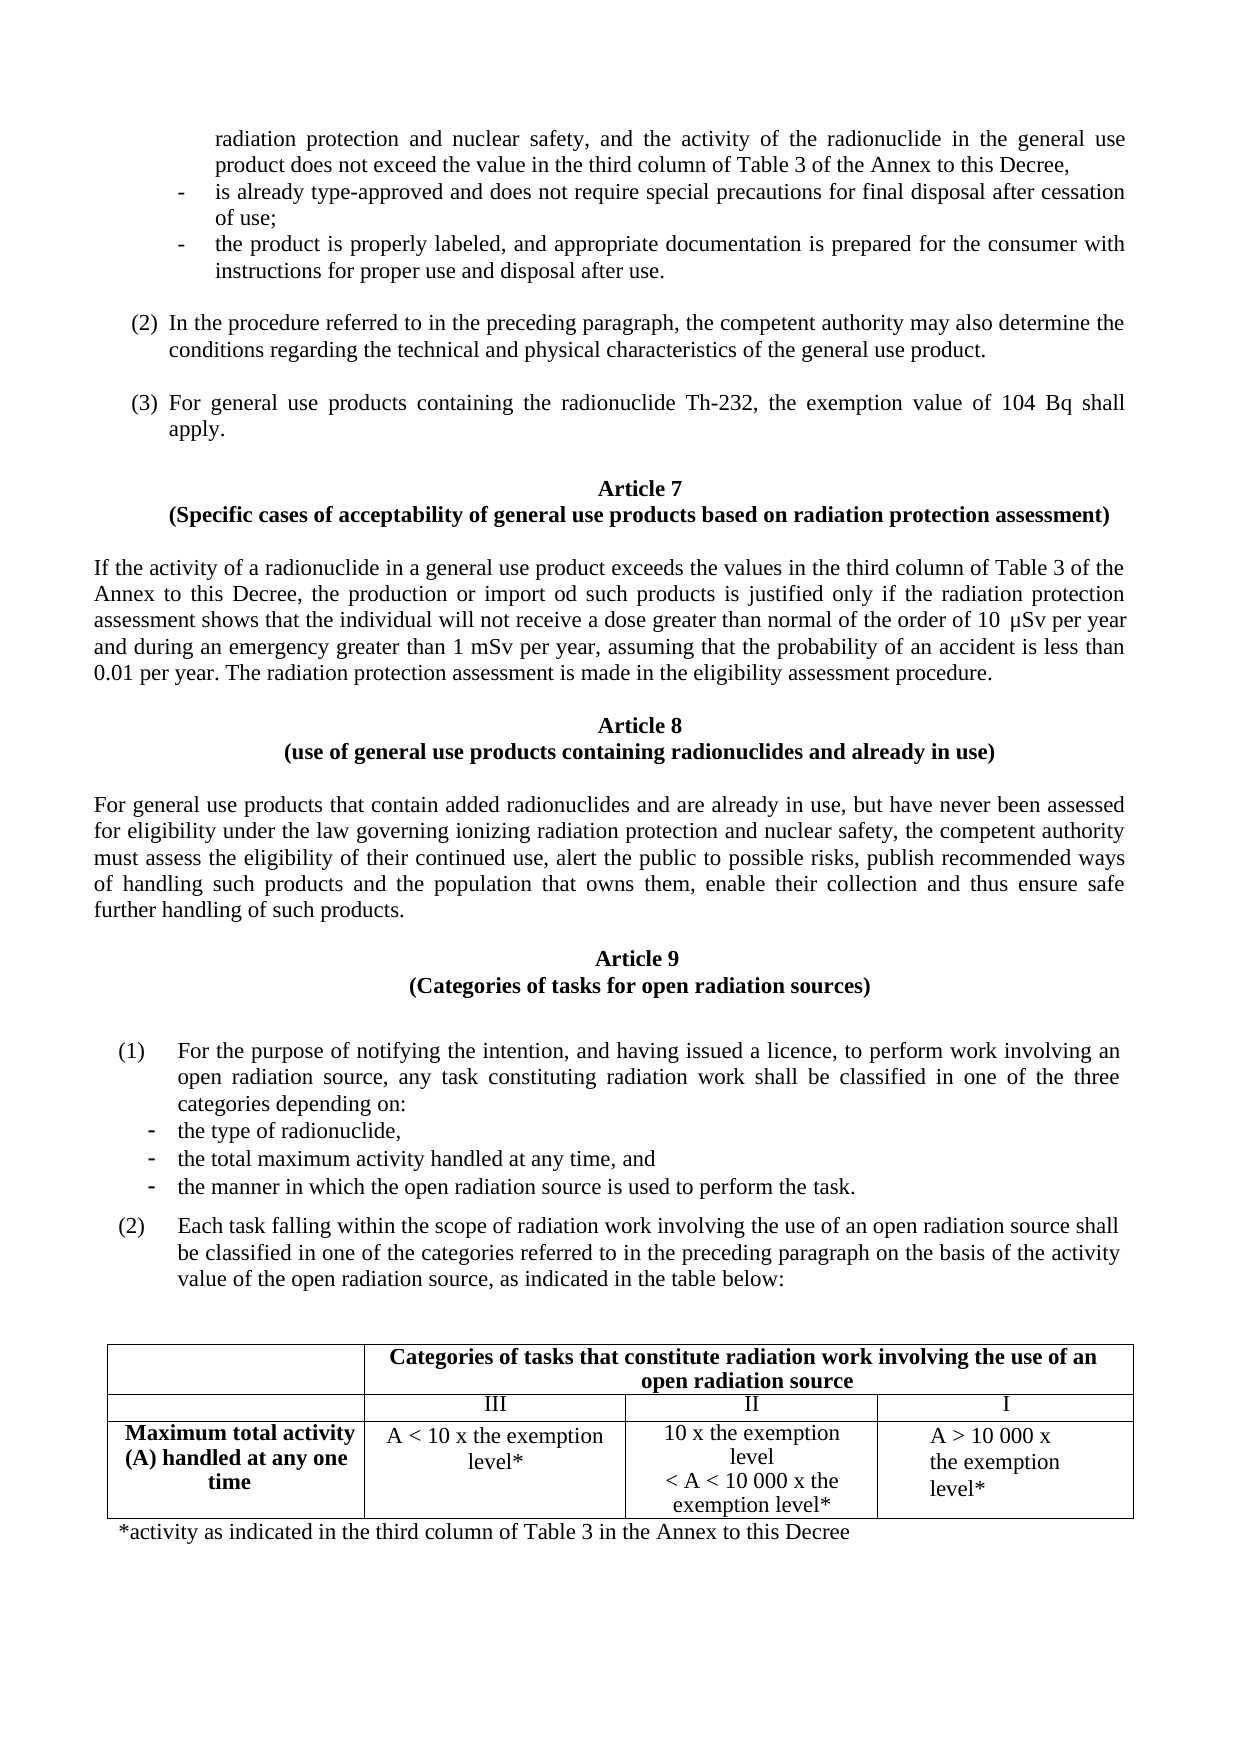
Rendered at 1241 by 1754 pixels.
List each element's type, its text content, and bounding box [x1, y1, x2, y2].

text Article 9 (Categories of tasks for open radiation sources) [94, 946, 1186, 998]
text *activity as indicated in the third column of Table 3 in the Annex to this Decree [118, 1518, 1186, 1545]
list In the procedure referred to in the preceding paragraph, the competent authority may also determine the conditions regarding the technical and physical characteristics of the general use product. [131, 309, 1127, 362]
table_cell 10 x the exemption level < A < 10 000 x the exemption level* [626, 1422, 877, 1517]
table_header [108, 1345, 364, 1393]
text (use of general use products containing radionuclides and already in use) [94, 738, 1186, 765]
table_cell Maximum total activity (A) handled at any one time [108, 1422, 364, 1517]
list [177, 125, 1127, 178]
table_header Categories of tasks that constitute radiation work involving the use of an open radiation source [365, 1345, 1133, 1393]
list For the purpose of notifying the intention, and having issued a licence, to perform work involving an open radiation source, any task constituting radiation work shall be classified in one of the three categories depending on: [118, 1037, 1122, 1116]
text Article 8 [94, 712, 1186, 738]
list For general use products containing the radionuclide Th-232, the exemption value of 104 Bq shall apply. [131, 388, 1127, 441]
list is already type-approved and does not require special precautions for final disposal after cessation of use; [177, 178, 1127, 230]
list the total maximum activity handled at any time, and [148, 1144, 1186, 1172]
list the product is properly labeled, and appropriate documentation is prepared for the consumer with instructions for proper use and disposal after use. [177, 230, 1127, 283]
table_cell A < 10 x the exemption level* [365, 1422, 625, 1517]
list the type of radionuclide, [148, 1116, 1186, 1144]
table_cell II [626, 1395, 877, 1421]
text Article 7 [94, 475, 1186, 501]
text For general use products that contain added radionuclides and are already in use, but have never been assessed for eligibility under the law governing ionizing radiation protection and nuclear safety, the competent authority must assess the eligibility of their continued use, alert the public to possible risks, publish recommended ways of handling such products and the population that owns them, enable their collection and thus ensure safe further handling of such products. [94, 791, 1127, 923]
table_cell I [878, 1395, 1133, 1421]
table_cell III [365, 1395, 625, 1421]
text If the activity of a radionuclide in a general use product exceeds the values in the third column of Table 3 of the Annex to this Decree, the production or import od such products is justified only if the radiation protection assessment shows that the individual will not receive a dose greater than normal of the order of 10 μSv per year and during an emergency greater than 1 mSv per year, assuming that the probability of an accident is less than 0.01 per year. The radiation protection assessment is made in the eligibility assessment procedure. [94, 554, 1127, 686]
list the manner in which the open radiation source is used to perform the task. [148, 1172, 1186, 1200]
table_cell A > 10 000 x the exemption level* [878, 1422, 1133, 1517]
text (Specific cases of acceptability of general use products based on radiation protection assessment) [94, 501, 1186, 527]
table_cell [108, 1395, 364, 1421]
list Each task falling within the scope of radiation work involving the use of an open radiation source shall be classified in one of the categories referred to in the preceding paragraph on the basis of the activity value of the open radiation source, as indicated in the table below: [118, 1212, 1121, 1291]
